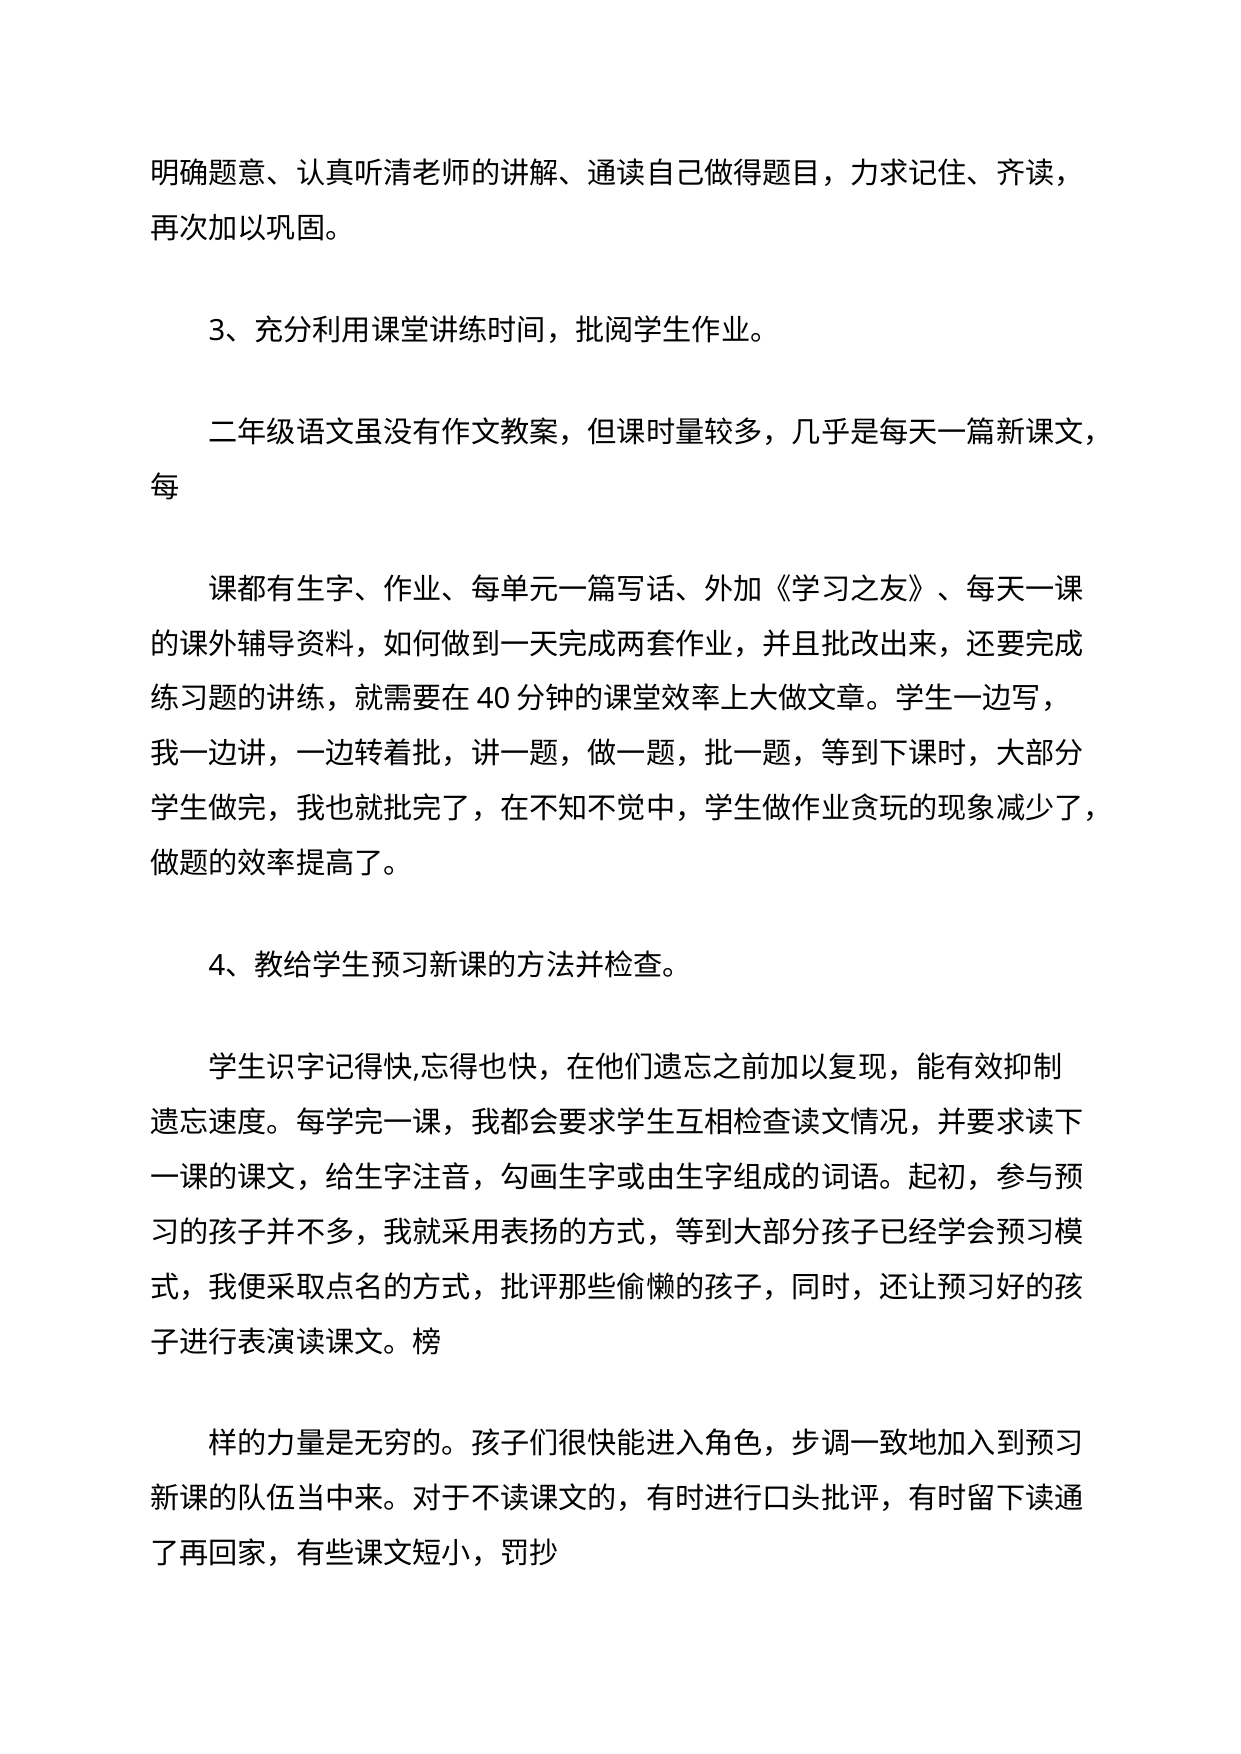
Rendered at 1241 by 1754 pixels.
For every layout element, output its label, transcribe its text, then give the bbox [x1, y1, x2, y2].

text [150, 150, 1090, 247]
text 样的力量是无穷的。孩子们很快能进入角色，步调一致地加入到预习新课的队伍当中来。对于不读课文的，有时进行口头批评，有时留下读通了再回家，有些课文短小，罚抄 [150, 1420, 1090, 1572]
text 3、充分利用课堂讲练时间，批阅学生作业。 [150, 307, 1090, 349]
text 二年级语文虽没有作文教案，但课时量较多，几乎是每天一篇新课文，每 [150, 409, 1090, 506]
text 课都有生字、作业、每单元一篇写话、外加《学习之友》、每天一课的课外辅导资料，如何做到一天完成两套作业，并且批改出来，还要完成练习题的讲练，就需要在40分钟的课堂效率上大做文章。学生一边写，我一边讲，一边转着批，讲一题，做一题，批一题，等到下课时，大部分学生做完，我也就批完了，在不知不觉中，学生做作业贪玩的现象减少了，做题的效率提高了。 [150, 565, 1090, 882]
text 学生识字记得快,忘得也快，在他们遗忘之前加以复现，能有效抑制遗忘速度。每学完一课，我都会要求学生互相检查读文情况，并要求读下一课的课文，给生字注音，勾画生字或由生字组成的词语。起初，参与预习的孩子并不多，我就采用表扬的方式，等到大部分孩子已经学会预习模式，我便采取点名的方式，批评那些偷懒的孩子，同时，还让预习好的孩子进行表演读课文。榜 [150, 1044, 1090, 1361]
text 4、教给学生预习新课的方法并检查。 [150, 942, 1090, 984]
